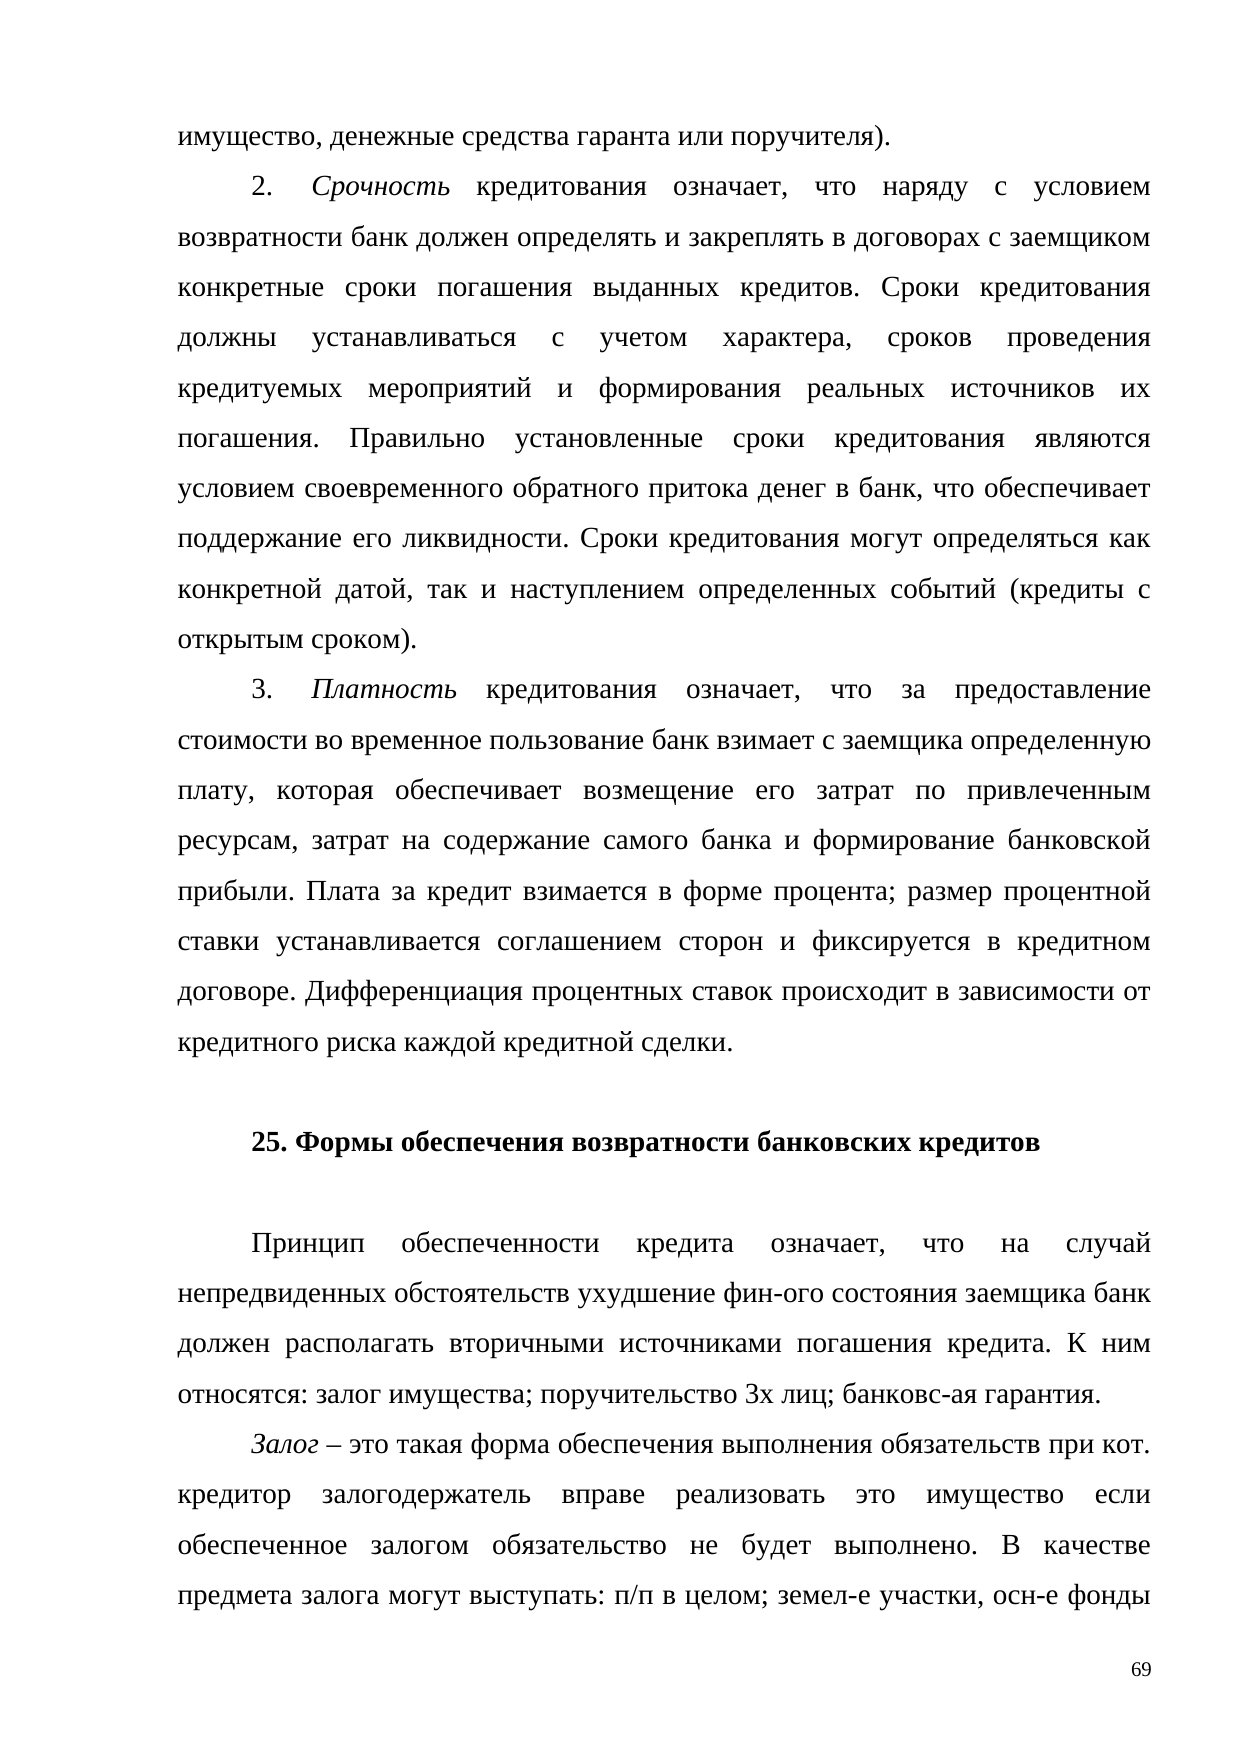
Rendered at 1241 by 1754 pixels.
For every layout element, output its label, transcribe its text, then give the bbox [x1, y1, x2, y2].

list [177, 118, 1152, 152]
list Платность кредитования означает, что за предоставление стоимости во временное пользование банк взимает с заемщика определенную плату, которая обеспечивает возмещение его затрат по привлеченным ресурсам, затрат на содержание самого банка и формирование банковской прибыли. Плата за кредит взимается в форме процента; размер процентной ставки устанавливается соглашением сторон и фиксируется в кредитном договоре. Дифференциация процентных ставок происходит в зависимости от кредитного риска каждой кредитной сделки. [177, 672, 1152, 1057]
text 25. Формы обеспечения возвратности банковских кредитов [177, 1124, 1152, 1158]
text Принцип обеспеченности кредита означает, что на случай непредвиденных обстоятельств ухудшение фин-ого состояния заемщика банк должен располагать вторичными источниками погашения кредита. К ним относятся: залог имущества; поручительство 3х лиц; банковс-ая гарантия. [177, 1225, 1152, 1409]
list Срочность кредитования означает, что наряду с условием возвратности банк должен определять и закреплять в договорах с заемщиком конкретные сроки погашения выданных кредитов. Сроки кредитования должны устанавливаться с учетом характера, сроков проведения кредитуемых мероприятий и формирования реальных источников их погашения. Правильно установленные сроки кредитования являются условием своевременного обратного притока денег в банк, что обеспечивает поддержание его ликвидности. Сроки кредитования могут определяться как конкретной датой, так и наступлением определенных событий (кредиты с открытым сроком). [177, 168, 1152, 655]
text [177, 1426, 1152, 1611]
